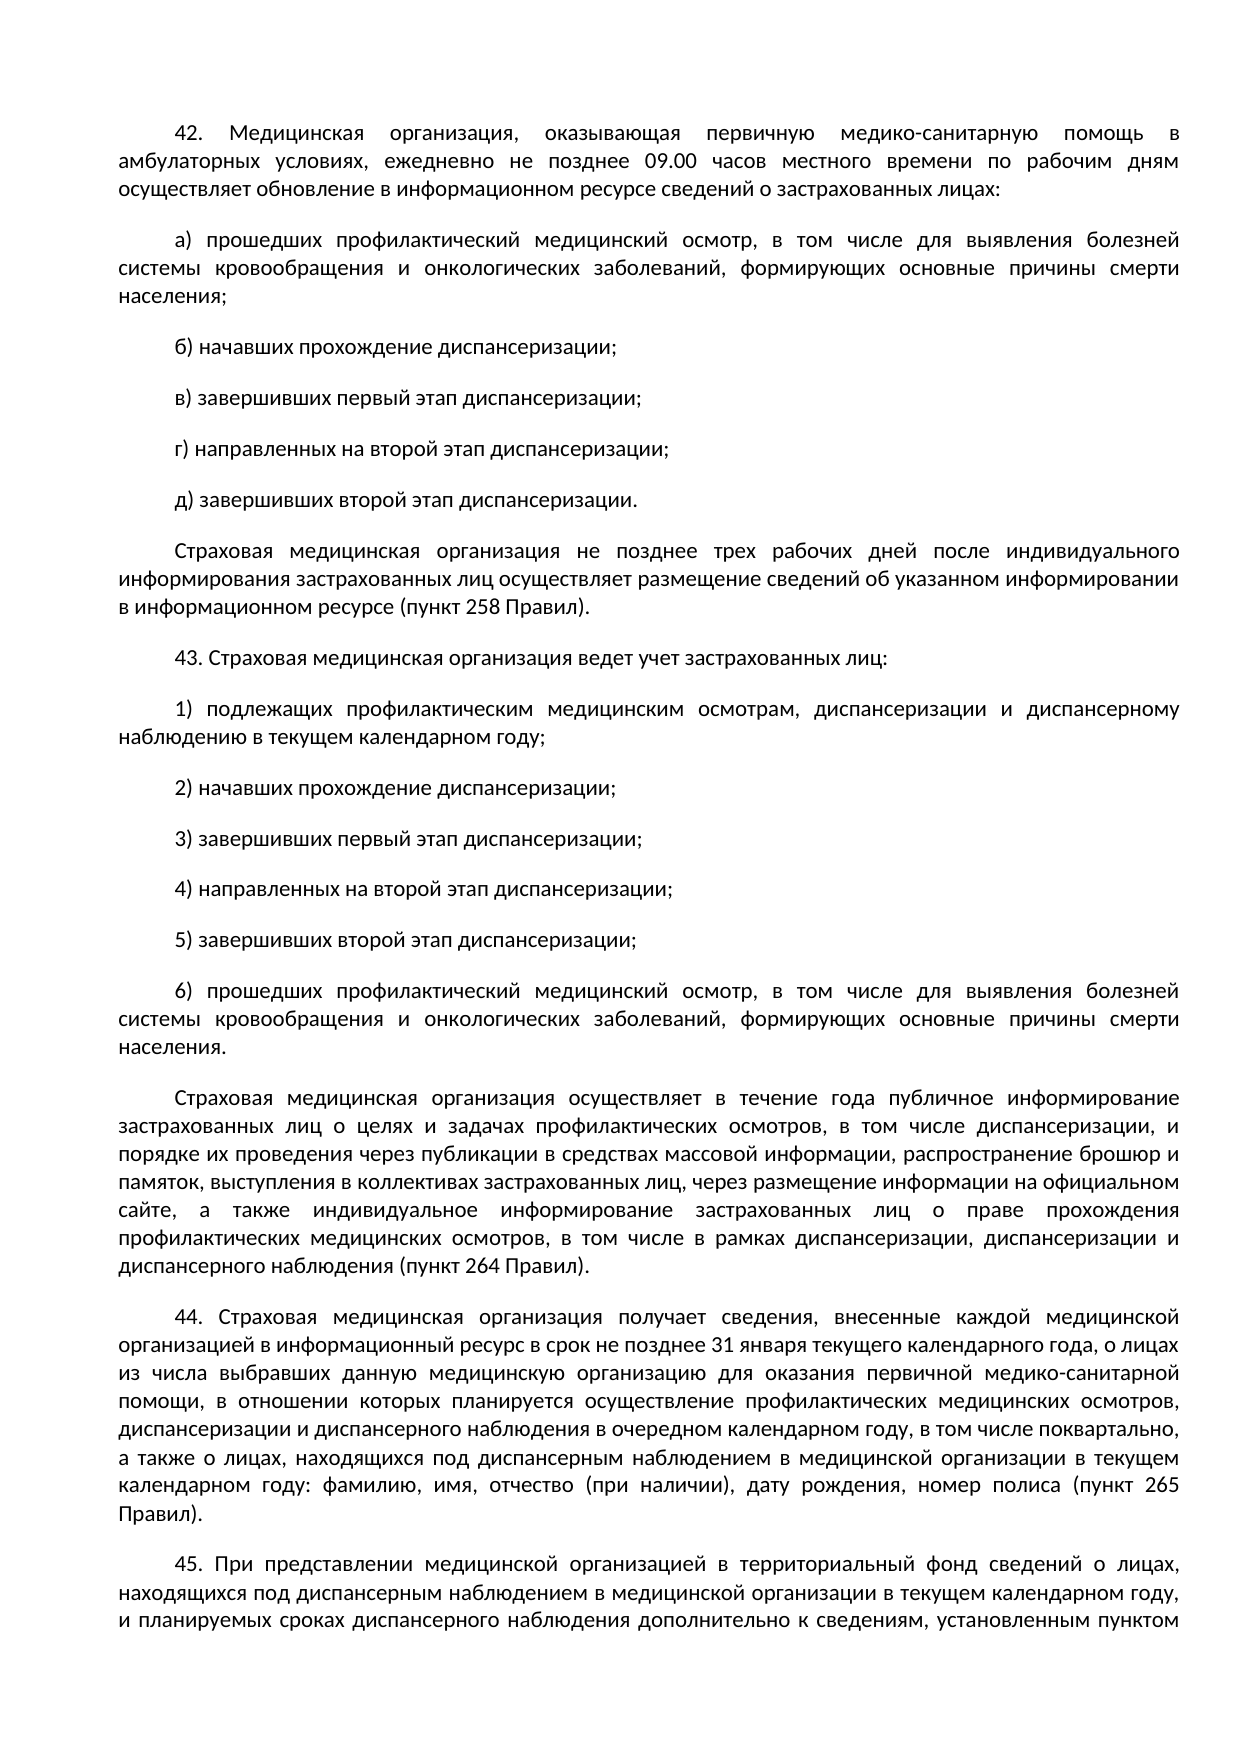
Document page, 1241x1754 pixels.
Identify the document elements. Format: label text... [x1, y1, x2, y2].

text а) прошедших профилактический медицинский осмотр, в том числе для выявления болезней системы кровообращения и онкологических заболеваний, формирующих основные причины смерти населения; [118, 225, 1181, 309]
text Страховая медицинская организация осуществляет в течение года публичное информирование застрахованных лиц о целях и задачах профилактических осмотров, в том числе диспансеризации, и порядке их проведения через публикации в средствах массовой информации, распространение брошюр и памяток, выступления в коллективах застрахованных лиц, через размещение информации на официальном сайте, а также индивидуальное информирование застрахованных лиц о праве прохождения профилактических медицинских осмотров, в том числе в рамках диспансеризации, диспансеризации и диспансерного наблюдения (пункт 264 Правил). [118, 1083, 1181, 1279]
text 3) завершивших первый этап диспансеризации; [118, 824, 1181, 852]
text 5) завершивших второй этап диспансеризации; [118, 926, 1181, 953]
text 1) подлежащих профилактическим медицинским осмотрам, диспансеризации и диспансерному наблюдению в текущем календарном году; [118, 694, 1181, 750]
text б) начавших прохождение диспансеризации; [118, 332, 1181, 360]
text 42. Медицинская организация, оказывающая первичную медико-санитарную помощь в амбулаторных условиях, ежедневно не позднее 09.00 часов местного времени по рабочим дням осуществляет обновление в информационном ресурсе сведений о застрахованных лицах: [118, 118, 1181, 202]
text 2) начавших прохождение диспансеризации; [118, 773, 1181, 801]
text 43. Страховая медицинская организация ведет учет застрахованных лиц: [118, 643, 1181, 671]
text 6) прошедших профилактический медицинский осмотр, в том числе для выявления болезней системы кровообращения и онкологических заболеваний, формирующих основные причины смерти населения. [118, 976, 1181, 1061]
text 44. Страховая медицинская организация получает сведения, внесенные каждой медицинской организацией в информационный ресурс в срок не позднее 31 января текущего календарного года, о лицах из числа выбравших данную медицинскую организацию для оказания первичной медико-санитарной помощи, в отношении которых планируется осуществление профилактических медицинских осмотров, диспансеризации и диспансерного наблюдения в очередном календарном году, в том числе поквартально, а также о лицах, находящихся под диспансерным наблюдением в медицинской организации в текущем календарном году: фамилию, имя, отчество (при наличии), дату рождения, номер полиса (пункт 265 Правил). [118, 1302, 1181, 1527]
text в) завершивших первый этап диспансеризации; [118, 383, 1181, 411]
text Страховая медицинская организация не позднее трех рабочих дней после индивидуального информирования застрахованных лиц осуществляет размещение сведений об указанном информировании в информационном ресурсе (пункт 258 Правил). [118, 536, 1181, 620]
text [118, 1549, 1181, 1634]
text 4) направленных на второй этап диспансеризации; [118, 874, 1181, 903]
text г) направленных на второй этап диспансеризации; [118, 434, 1181, 462]
text д) завершивших второй этап диспансеризации. [118, 485, 1181, 513]
